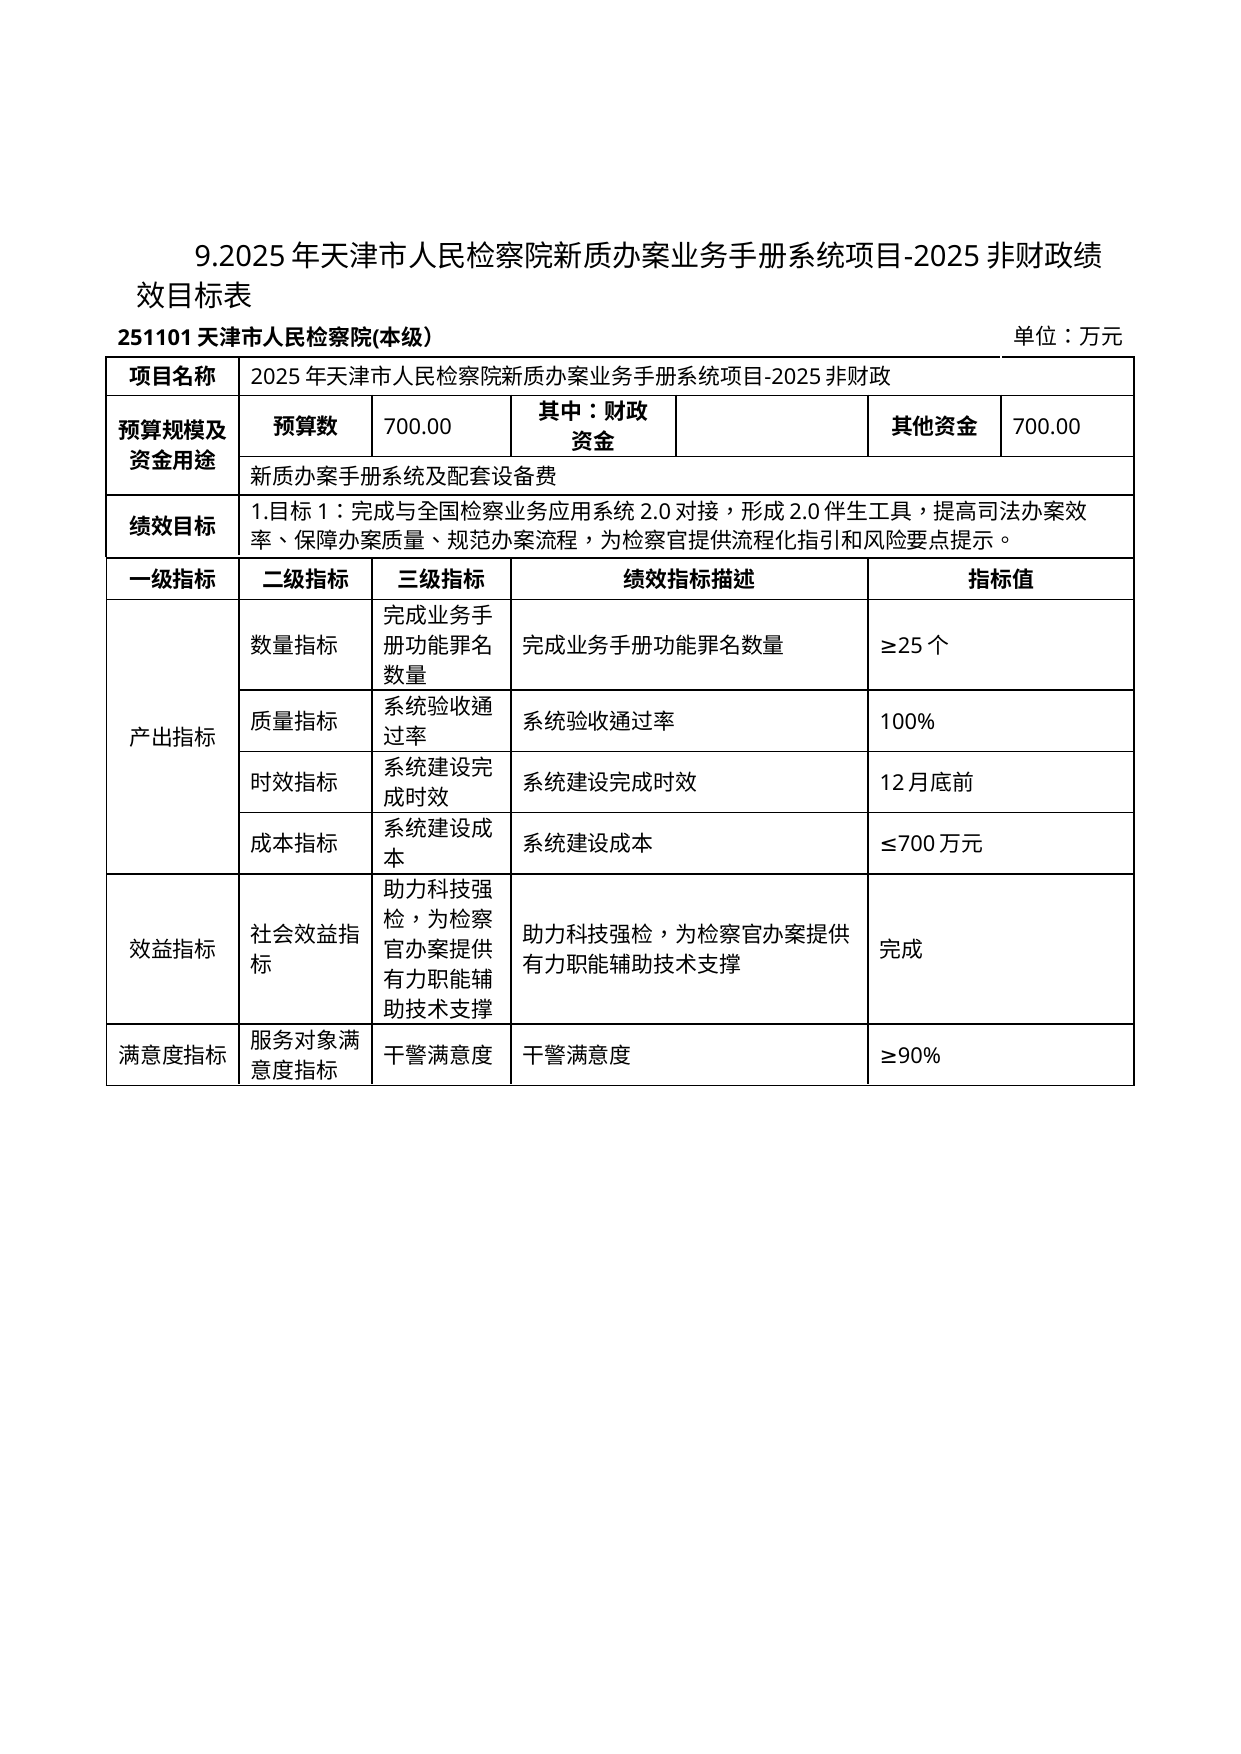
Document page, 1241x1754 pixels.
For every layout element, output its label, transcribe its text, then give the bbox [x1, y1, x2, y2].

table_cell 数量指标 [240, 600, 371, 689]
table_cell 700.00 [1002, 396, 1133, 456]
table_cell 干警满意度 [512, 1025, 867, 1084]
table_cell 质量指标 [240, 691, 371, 751]
table_cell 满意度指标 [107, 1025, 238, 1084]
table_cell 其他资金 [869, 396, 1000, 456]
table_cell 成本指标 [240, 813, 371, 873]
table_cell [677, 396, 867, 456]
table_header 绩效指标描述 [512, 559, 867, 598]
table_header 251101天津市人民检察院(本级） [107, 316, 1000, 356]
table_header 二级指标 [240, 559, 371, 598]
table_cell 12月底前 [869, 752, 1133, 812]
table_cell 助力科技强检，为检察官办案提供有力职能辅助技术支撑 [512, 875, 867, 1023]
table_cell 完成业务手册功能罪名数量 [512, 600, 867, 689]
text 9.2025年天津市人民检察院新质办案业务手册系统项目-2025非财政绩效目标表 [136, 235, 1104, 315]
table_cell 完成业务手册功能罪名数量 [373, 600, 510, 689]
table_cell 1.目标1：完成与全国检察业务应用系统2.0对接，形成2.0伴生工具，提高司法办案效率、保障办案质量、规范办案流程，为检察官提供流程化指引和风险要点提示。 [240, 496, 1133, 555]
table_header 单位：万元 [1002, 316, 1133, 356]
table_cell 系统验收通过率 [373, 691, 510, 751]
table_cell 系统建设成本 [512, 813, 867, 873]
table_cell 时效指标 [240, 752, 371, 812]
table_header 指标值 [869, 559, 1133, 598]
table_cell 服务对象满意度指标 [240, 1025, 371, 1084]
table_cell 干警满意度 [373, 1025, 510, 1084]
table_cell 系统建设完成时效 [512, 752, 867, 812]
table_cell 项目名称 [107, 358, 238, 394]
table_header 一级指标 [107, 559, 238, 598]
table_cell ≥25个 [869, 600, 1133, 689]
table_cell 系统建设完成时效 [373, 752, 510, 812]
table_cell 产出指标 [107, 600, 238, 873]
table_cell ≥90% [869, 1025, 1133, 1084]
table_cell 100% [869, 691, 1133, 751]
table_cell 其中：财政 资金 [512, 396, 675, 456]
table_cell 新质办案手册系统及配套设备费 [240, 457, 1133, 494]
table_cell 系统建设成本 [373, 813, 510, 873]
table_header 三级指标 [373, 559, 510, 598]
table_cell 社会效益指标 [240, 875, 371, 1023]
table_cell 预算规模及资金用途 [107, 396, 238, 494]
table_cell 700.00 [373, 396, 510, 456]
table_cell 完成 [869, 875, 1133, 1023]
table_cell 系统验收通过率 [512, 691, 867, 751]
table_cell 绩效目标 [107, 496, 238, 555]
table_cell ≤700万元 [869, 813, 1133, 873]
table_cell 2025年天津市人民检察院新质办案业务手册系统项目-2025非财政 [240, 358, 1133, 394]
table_cell 助力科技强检，为检察官办案提供有力职能辅助技术支撑 [373, 875, 510, 1023]
table_cell 预算数 [240, 396, 371, 456]
table_cell 效益指标 [107, 875, 238, 1023]
